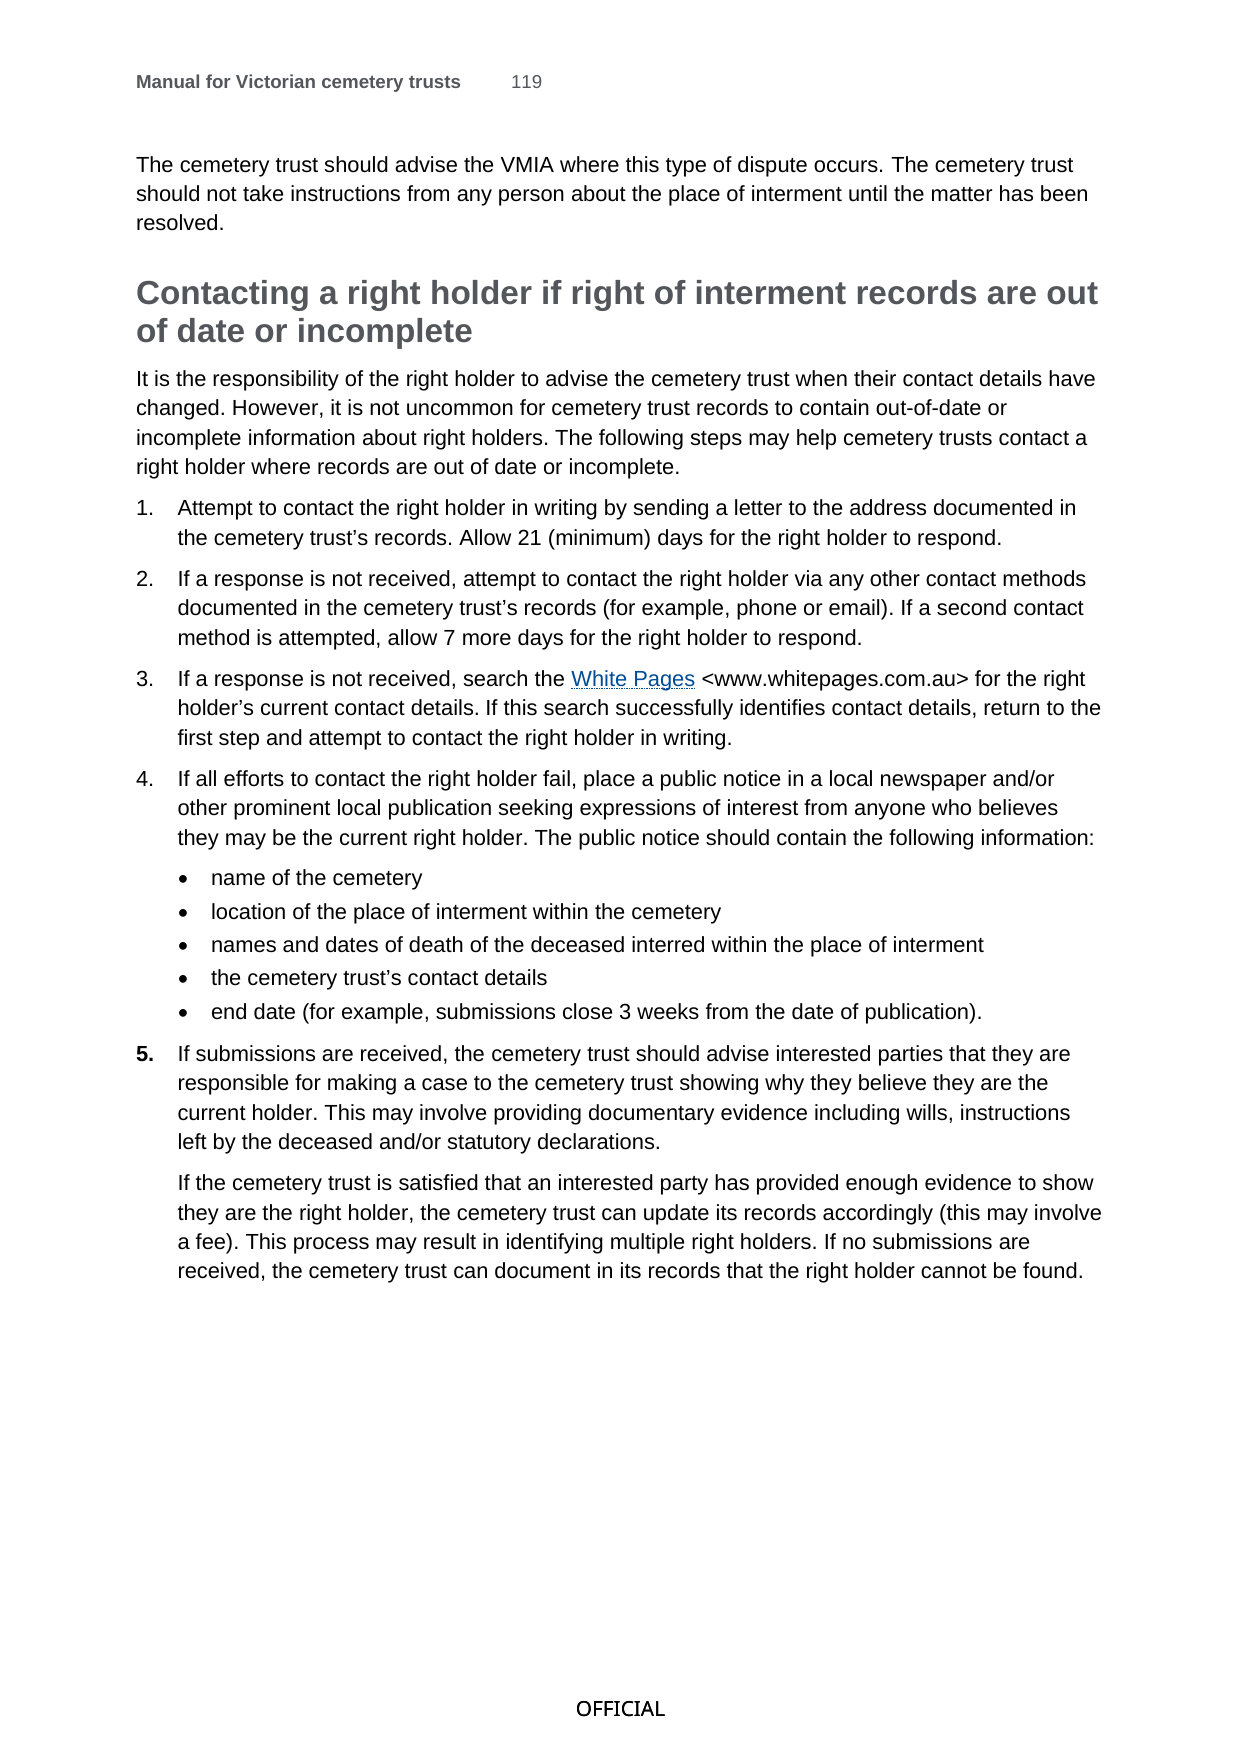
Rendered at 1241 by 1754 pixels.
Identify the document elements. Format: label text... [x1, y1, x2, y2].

list If all efforts to contact the right holder fail, place a public notice in a local newspaper and/or other prominent local publication seeking expressions of interest from anyone who believes they may be the current right holder. The public notice should contain the following information: [136, 762, 1104, 849]
list If a response is not received, search the White Pages <www.whitepages.com.au> for the right holder’s current contact details. If this search successfully identifies contact details, return to the first step and attempt to contact the right holder in writing. [136, 662, 1104, 749]
list location of the place of interment within the cemetery [177, 895, 1104, 924]
text It is the responsibility of the right holder to advise the cemetery trust when their contact details have changed. However, it is not uncommon for cemetery trust records to contain out-of-date or incomplete information about right holders. The following steps may help cemetery trusts contact a right holder where records are out of date or incomplete. [136, 362, 1104, 479]
subtitle Contacting a right holder if right of interment records are out of date or incomplete [136, 273, 1104, 349]
text The cemetery trust should advise the VMIA where this type of dispute occurs. The cemetery trust should not take instructions from any person about the place of interment until the matter has been resolved. [136, 148, 1104, 235]
list names and dates of death of the deceased interred within the place of interment [177, 929, 1104, 958]
list If a response is not received, attempt to contact the right holder via any other contact methods documented in the cemetery trust’s records (for example, phone or email). If a second contact method is attempted, allow 7 more days for the right holder to respond. [136, 562, 1104, 649]
list the cemetery trust’s contact details [177, 962, 1104, 991]
list If submissions are received, the cemetery trust should advise interested parties that they are responsible for making a case to the cemetery trust showing why they believe they are the current holder. This may involve providing documentary evidence including wills, instructions left by the deceased and/or statutory declarations. [136, 1037, 1104, 1154]
list Attempt to contact the right holder in writing by sending a letter to the address documented in the cemetery trust’s records. Allow 21 (minimum) days for the right holder to respond. [136, 491, 1104, 549]
list If the cemetery trust is satisfied that an interested party has provided enough evidence to show they are the right holder, the cemetery trust can update its records accordingly (this may involve a fee). This process may result in identifying multiple right holders. If no submissions are received, the cemetery trust can document in its records that the right holder cannot be found. [177, 1166, 1104, 1283]
list name of the cemetery [177, 862, 1104, 891]
list end date (for example, submissions close 3 weeks from the date of publication). [177, 995, 1104, 1024]
